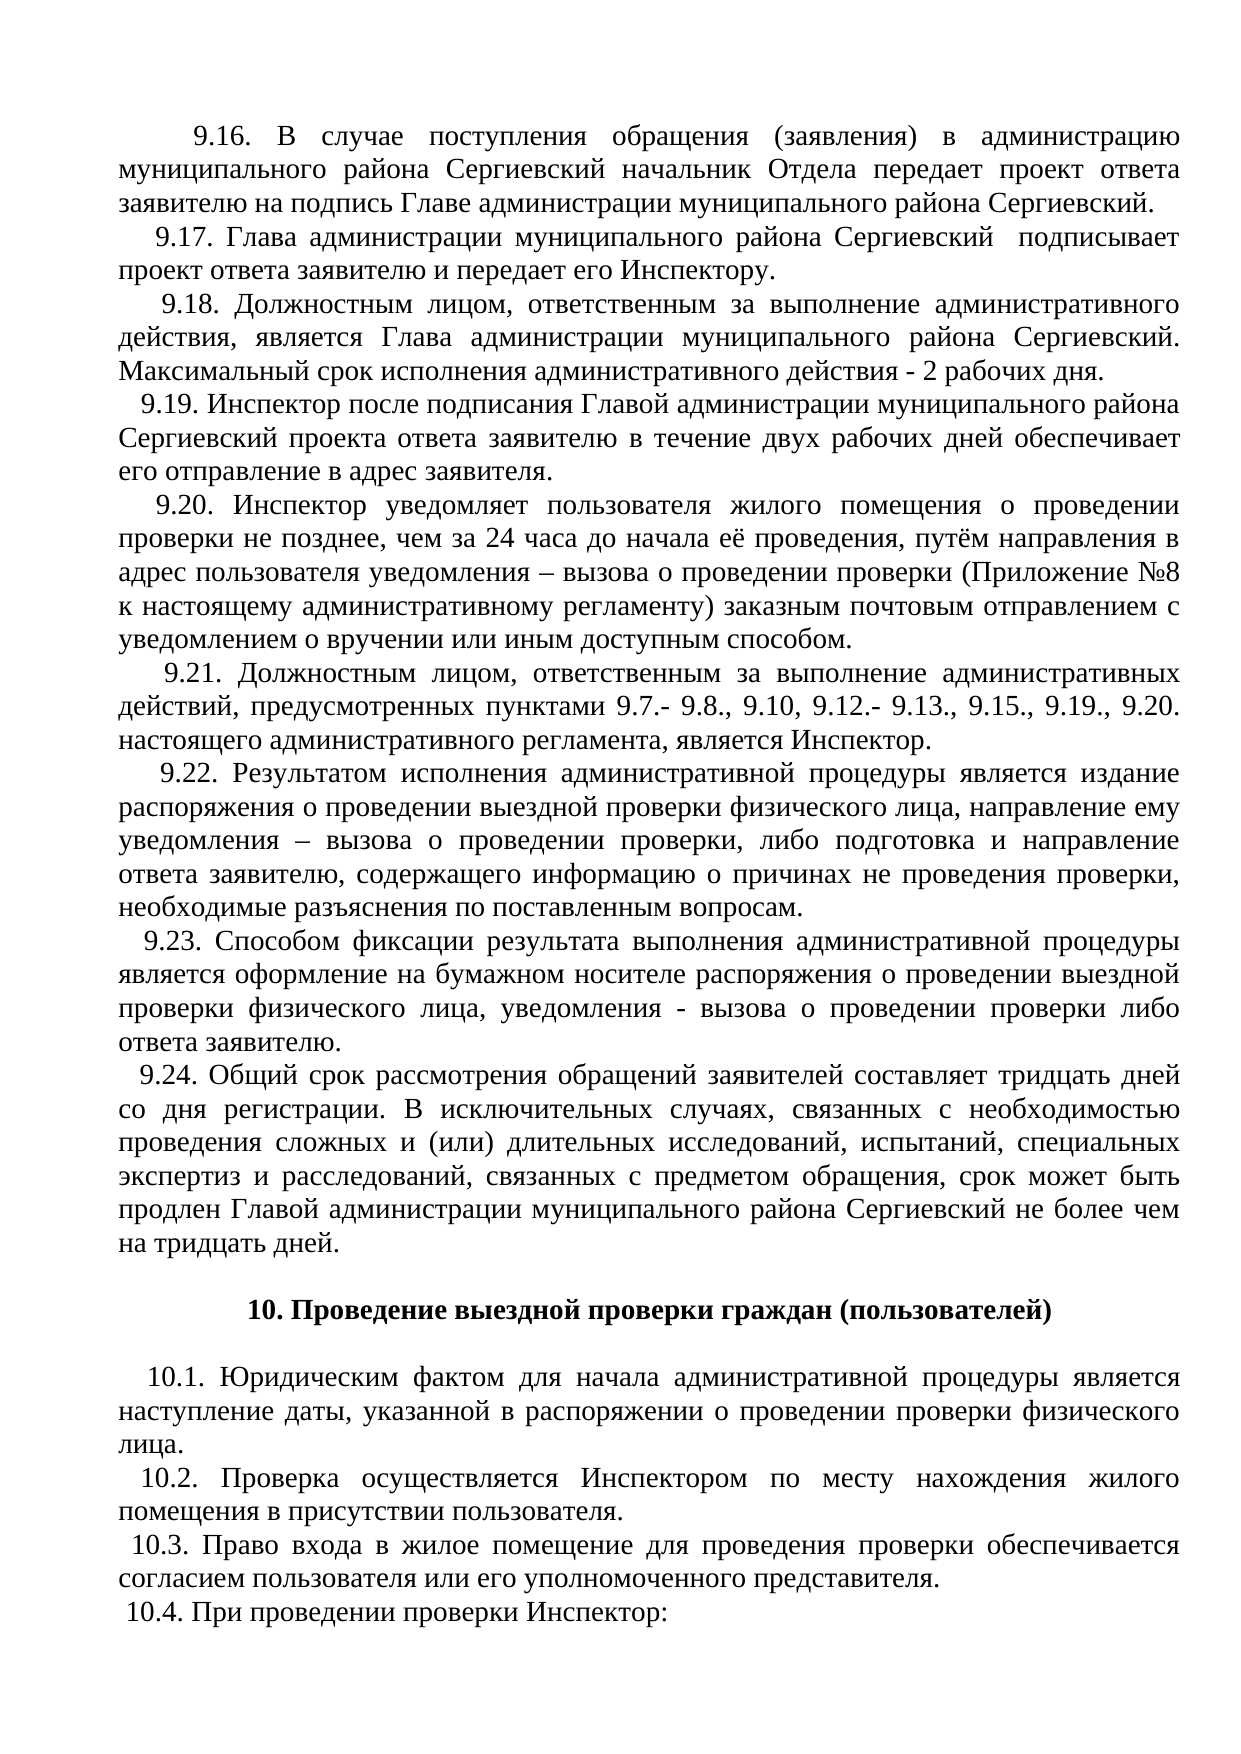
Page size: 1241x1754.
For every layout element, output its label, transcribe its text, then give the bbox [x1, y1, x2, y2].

text 10.4. При проведении проверки Инспектор: [118, 1594, 1181, 1627]
text 10.1. Юридическим фактом для начала административной процедуры является наступление даты, указанной в распоряжении о проведении проверки физического лица. [118, 1359, 1181, 1460]
text 9.23. Способом фиксации результата выполнения административной процедуры является оформление на бумажном носителе распоряжения о проведении выездной проверки физического лица, уведомления - вызова о проведении проверки либо ответа заявителю. [118, 923, 1181, 1057]
text 9.18. Должностным лицом, ответственным за выполнение административного действия, является Глава администрации муниципального района Сергиевский. Максимальный срок исполнения административного действия - 2 рабочих дня. [118, 286, 1181, 386]
text 10. Проведение выездной проверки граждан (пользователей) [118, 1292, 1181, 1326]
text 10.2. Проверка осуществляется Инспектором по месту нахождения жилого помещения в присутствии пользователя. [118, 1460, 1181, 1527]
text 9.19. Инспектор после подписания Главой администрации муниципального района Сергиевский проекта ответа заявителю в течение двух рабочих дней обеспечивает его отправление в адрес заявителя. [118, 386, 1181, 487]
text 9.22. Результатом исполнения административной процедуры является издание распоряжения о проведении выездной проверки физического лица, направление ему уведомления – вызова о проведении проверки, либо подготовка и направление ответа заявителю, содержащего информацию о причинах не проведения проверки, необходимые разъяснения по поставленным вопросам. [118, 755, 1181, 923]
text 9.17. Глава администрации муниципального района Сергиевский подписывает проект ответа заявителю и передает его Инспектору. [118, 219, 1181, 286]
text 9.24. Общий срок рассмотрения обращений заявителей составляет тридцать дней со дня регистрации. В исключительных случаях, связанных с необходимостью проведения сложных и (или) длительных исследований, испытаний, специальных экспертиз и расследований, связанных с предметом обращения, срок может быть продлен Главой администрации муниципального района Сергиевский не более чем на тридцать дней. [118, 1057, 1181, 1258]
text 9.21. Должностным лицом, ответственным за выполнение административных действий, предусмотренных пунктами 9.7.- 9.8., 9.10, 9.12.- 9.13., 9.15., 9.19., 9.20. настоящего административного регламента, является Инспектор. [118, 655, 1181, 755]
text 9.16. В случае поступления обращения (заявления) в администрацию муниципального района Сергиевский начальник Отдела передает проект ответа заявителю на подпись Главе администрации муниципального района Сергиевский. [118, 118, 1181, 219]
text 9.20. Инспектор уведомляет пользователя жилого помещения о проведении проверки не позднее, чем за 24 часа до начала её проведения, путём направления в адрес пользователя уведомления – вызова о проведении проверки (Приложение №8 к настоящему административному регламенту) заказным почтовым отправлением с уведомлением о вручении или иным доступным способом. [118, 487, 1181, 655]
text 10.3. Право входа в жилое помещение для проведения проверки обеспечивается согласием пользователя или его уполномоченного представителя. [118, 1527, 1181, 1594]
